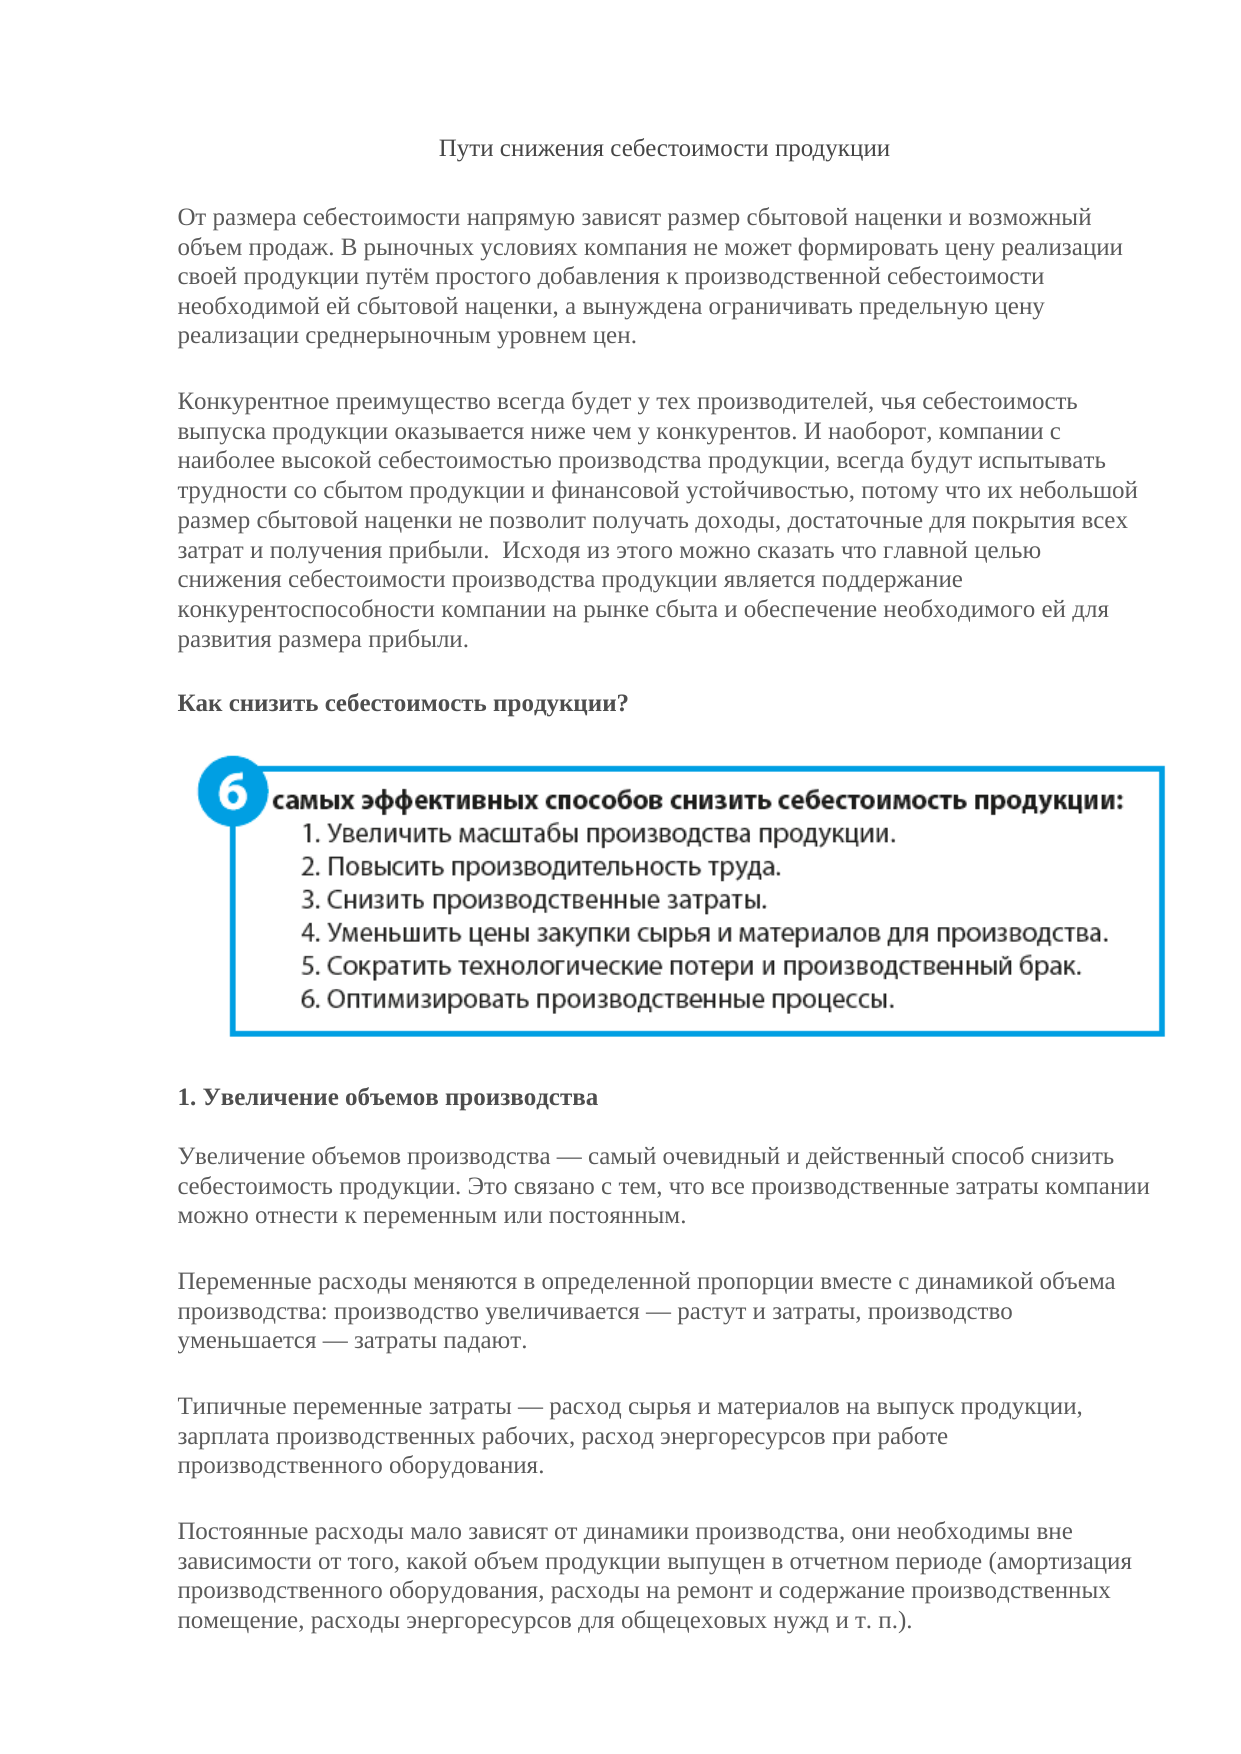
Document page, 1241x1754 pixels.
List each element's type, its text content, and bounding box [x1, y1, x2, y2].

text Типичные переменные затраты — расход сырья и материалов на выпуск продукции, зарплата производственных рабочих, расход энергоресурсов при работе производственного оборудования. [177, 1390, 1152, 1479]
text Конкурентное преимущество всегда будет у тех производителей, чья себестоимость выпуска продукции оказывается ниже чем у конкурентов. И наоборот, компании с наиболее высокой себестоимостью производства продукции, всегда будут испытывать трудности со сбытом продукции и финансовой устойчивостью, потому что их небольшой размер сбытовой наценки не позволит получать доходы, достаточные для покрытия всех затрат и получения прибыли. Исходя из этого можно сказать что главной целью снижения себестоимости производства продукции является поддержание конкурентоспособности компании на рынке сбыта и обеспечение необходимого ей для развития размера прибыли. [177, 385, 1152, 652]
text 1. Увеличение объемов производства [177, 1082, 1152, 1111]
text От размера себестоимости напрямую зависят размер сбытовой наценки и возможный объем продаж. В рыночных условиях компания не может формировать цену реализации своей продукции путём простого добавления к производственной себестоимости необходимой ей сбытовой наценки, а вынуждена ограничивать предельную цену реализации среднерыночным уровнем цен. [177, 201, 1152, 349]
text Пути снижения себестоимости продукции [177, 118, 1152, 162]
text Постоянные расходы мало зависят от динамики производства, они необходимы вне зависимости от того, какой объем продукции выпущен в отчетном периоде (амортизация производственного оборудования, расходы на ремонт и содержание производственных помещение, расходы энергоресурсов для общецеховых нужд и т. п.). [177, 1515, 1152, 1634]
text Переменные расходы меняются в определенной пропорции вместе с динамикой объема производства: производство увеличивается — растут и затраты, производство уменьшается — затраты падают. [177, 1265, 1152, 1354]
text Увеличение объемов производства — самый очевидный и действенный способ снизить себестоимость продукции. Это связано с тем, что все производственные затраты компании можно отнести к переменным или постоянным. [177, 1140, 1152, 1229]
text Как снизить себестоимость продукции? [177, 688, 1152, 717]
picture [177, 746, 1178, 1047]
